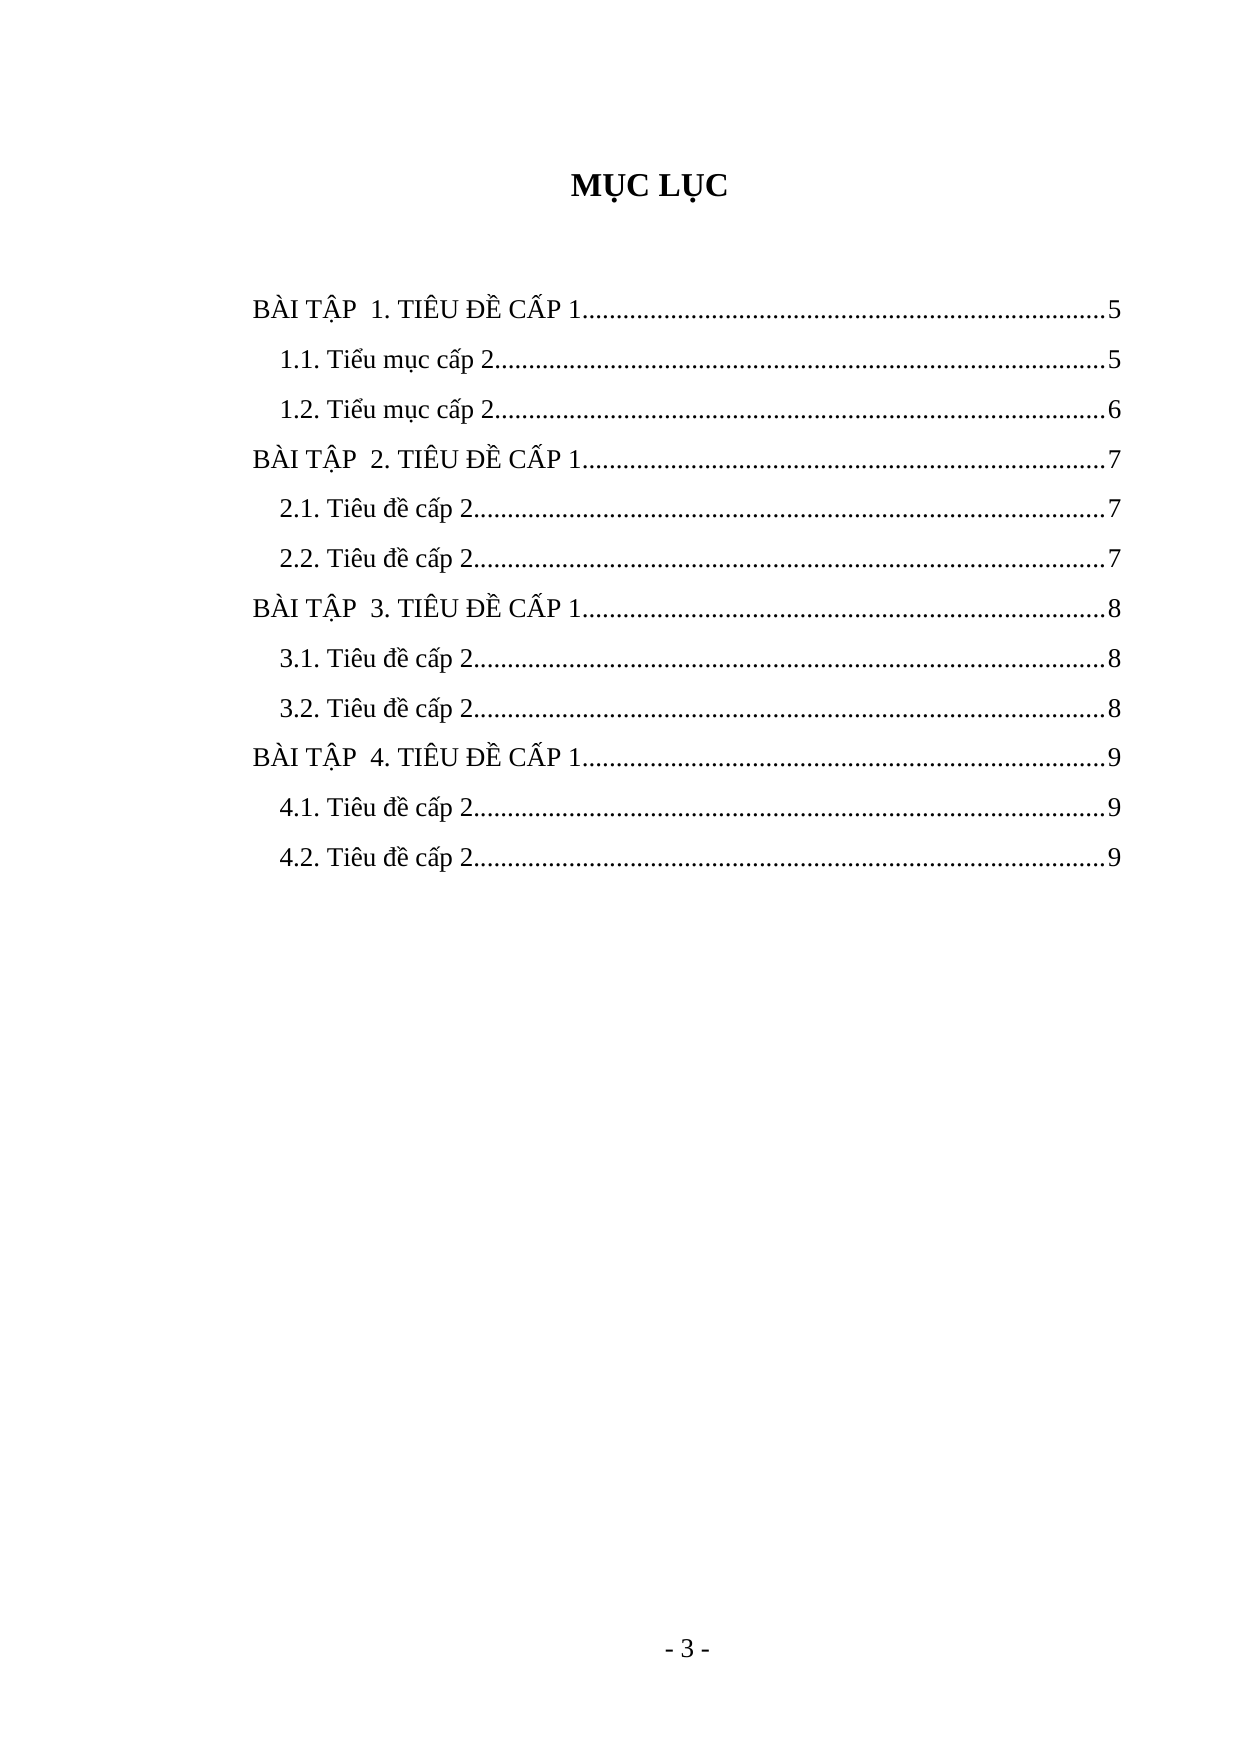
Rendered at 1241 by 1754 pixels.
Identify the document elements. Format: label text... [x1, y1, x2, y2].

text MỤC LỤC [177, 166, 1122, 204]
